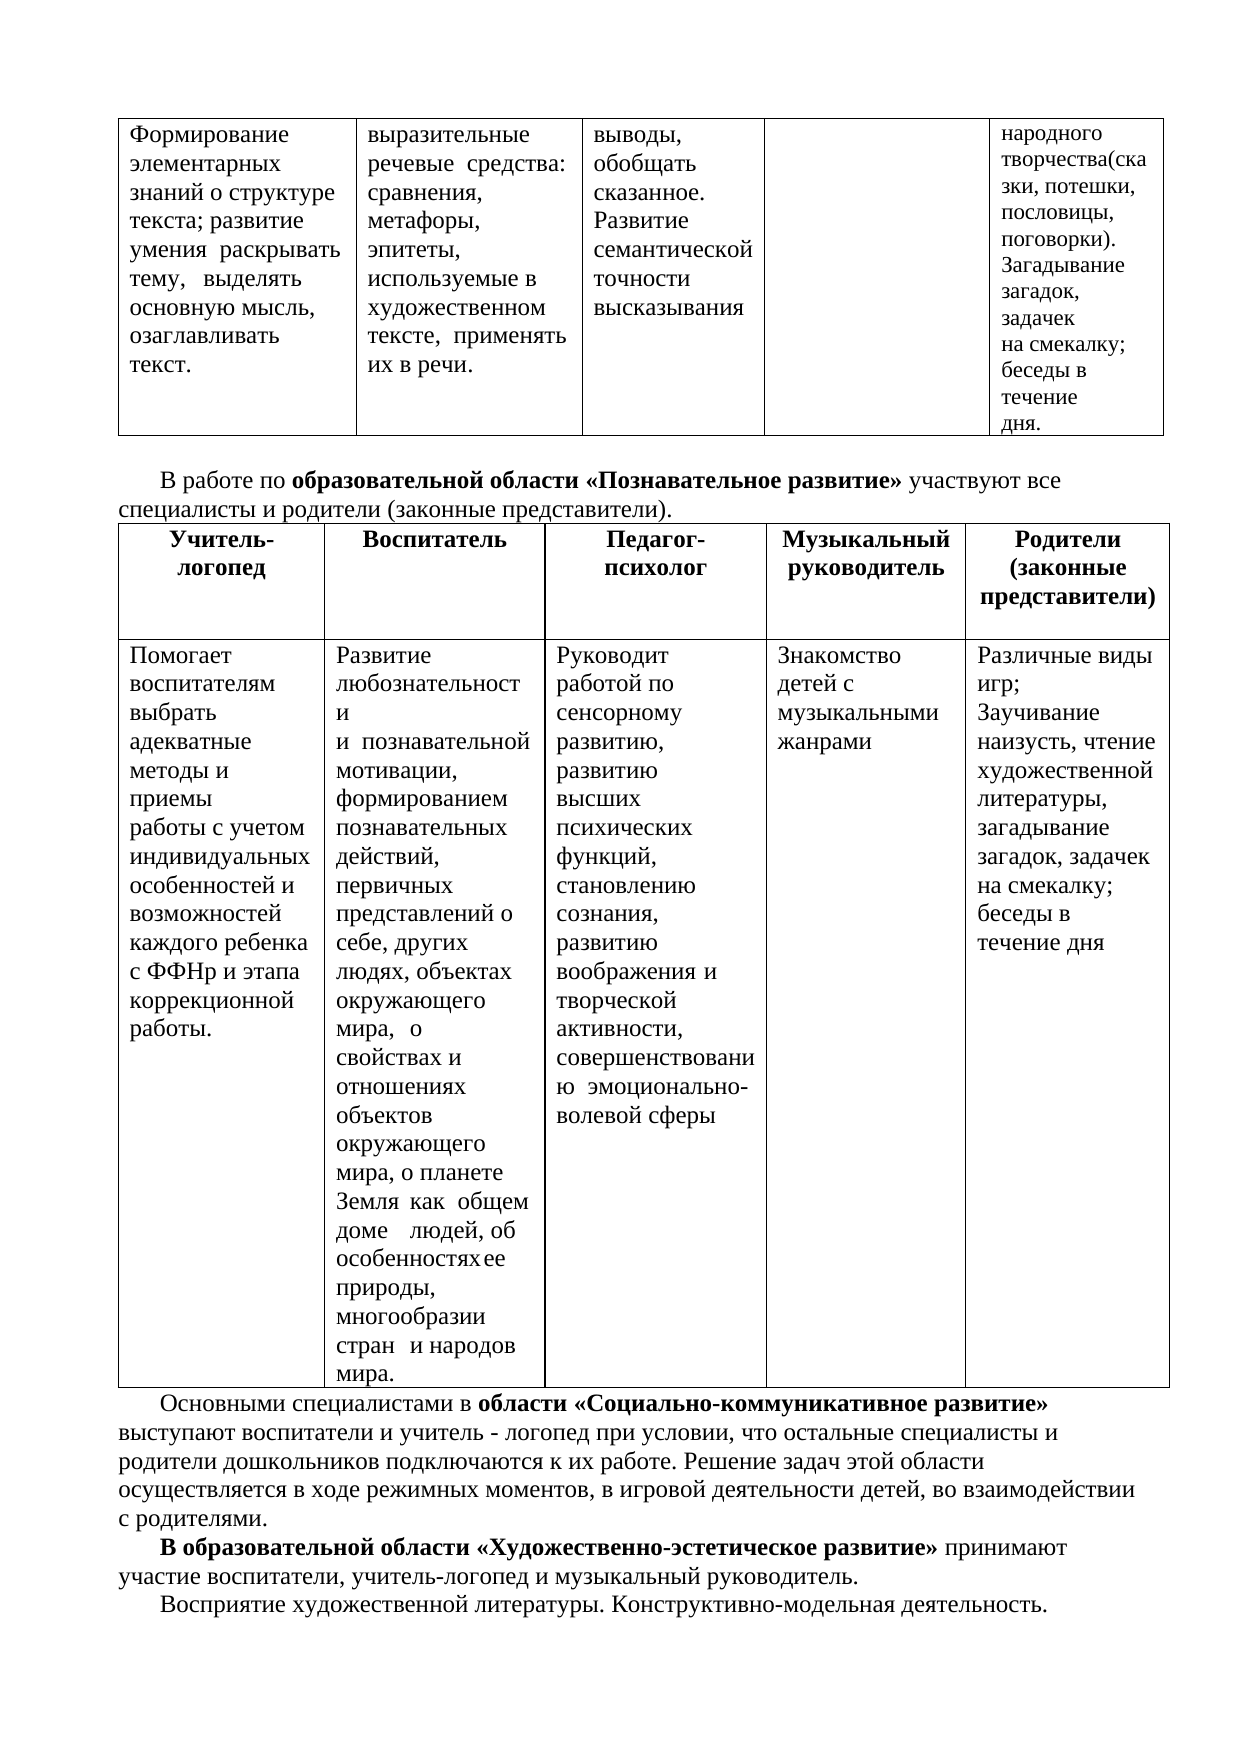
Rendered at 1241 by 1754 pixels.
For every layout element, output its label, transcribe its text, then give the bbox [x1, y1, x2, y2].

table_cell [119, 119, 356, 435]
table_cell Знакомство детей с музыкальными жанрами [767, 640, 965, 1387]
text Восприятие художественной литературы. Конструктивно-модельная деятельность. [118, 1589, 1149, 1618]
text В работе по образовательной области «Познавательное развитие» участвуют все специалисты и родители (законные представители). [118, 465, 1149, 523]
table_header Учитель-логопед [119, 524, 324, 639]
table_cell Руководит работой по сенсорному развитию, развитию высших психических функций, становлению сознания, развитию воображения и творческой активности, совершенствовани ю эмоционально- волевой сферы [546, 640, 766, 1387]
table_header Педагог-психолог [546, 524, 766, 639]
table_header Родители (законные представители) [966, 524, 1169, 639]
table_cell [357, 119, 582, 435]
table_header Музыкальный руководитель [767, 524, 965, 639]
text Основными специалистами в области «Социально-коммуникативное развитие» выступают воспитатели и учитель - логопед при условии, что остальные специалисты и родители дошкольников подключаются к их работе. Решение задач этой области осуществляется в ходе режимных моментов, в игровой деятельности детей, во взаимодействии с родителями. [118, 1388, 1149, 1532]
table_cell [990, 119, 1163, 435]
table_cell Помогает воспитателям выбрать адекватные методы и приемы работы с учетом индивидуальных особенностей и возможностей каждого ребенка с ФФНр и этапа коррекционной работы. [119, 640, 324, 1387]
table_cell Различные виды игр; Заучивание наизусть, чтение художественной литературы, загадывание загадок, задачек на смекалку; беседы в течение дня [966, 640, 1169, 1387]
text В образовательной области «Художественно-эстетическое развитие» принимают участие воспитатели, учитель-логопед и музыкальный руководитель. [118, 1532, 1149, 1589]
table_cell Развитие любознательности и познавательной мотивации, формированием познавательных действий, первичных представлений о себе, других людях, объектах окружающего мира, о свойствах и отношениях объектов окружающего мира, о планете Земля как общем доме людей, об особенностях ее природы, многообразии стран и народов мира. [325, 640, 544, 1387]
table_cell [583, 119, 764, 435]
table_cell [765, 119, 989, 435]
table_header Воспитатель [325, 524, 544, 639]
